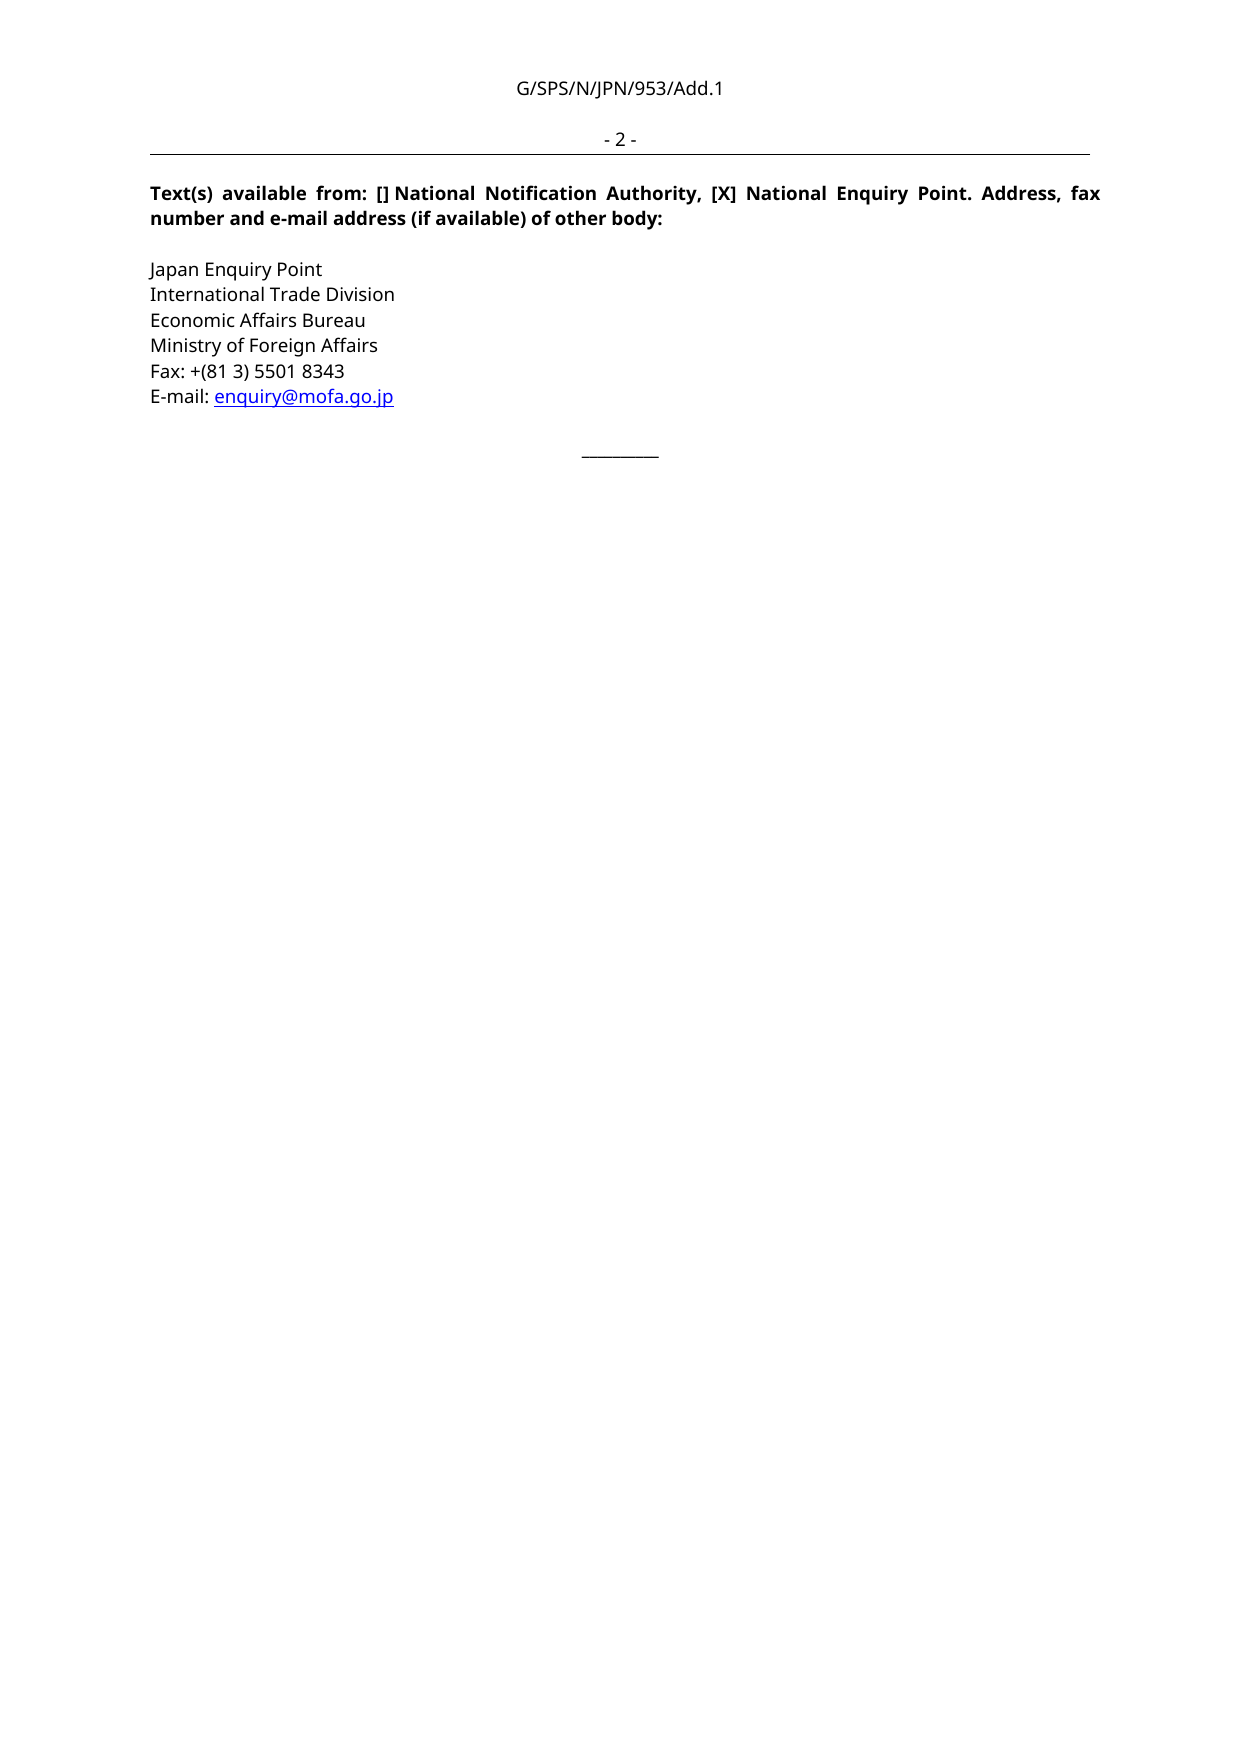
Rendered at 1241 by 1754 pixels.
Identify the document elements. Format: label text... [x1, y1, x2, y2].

text __________ [150, 435, 1090, 460]
table_cell Japan Enquiry Point International Trade Division Economic Affairs Bureau Ministry of Foreign Affairs Fax: +(81 3) 5501 8343 E-mail: enquiry@mofa.go.jp [150, 256, 1113, 409]
table_cell Text(s) available from: [] National Notification Authority, [X] National Enquiry Point. Address, fax number and e-mail address (if available) of other body: [150, 180, 1113, 256]
